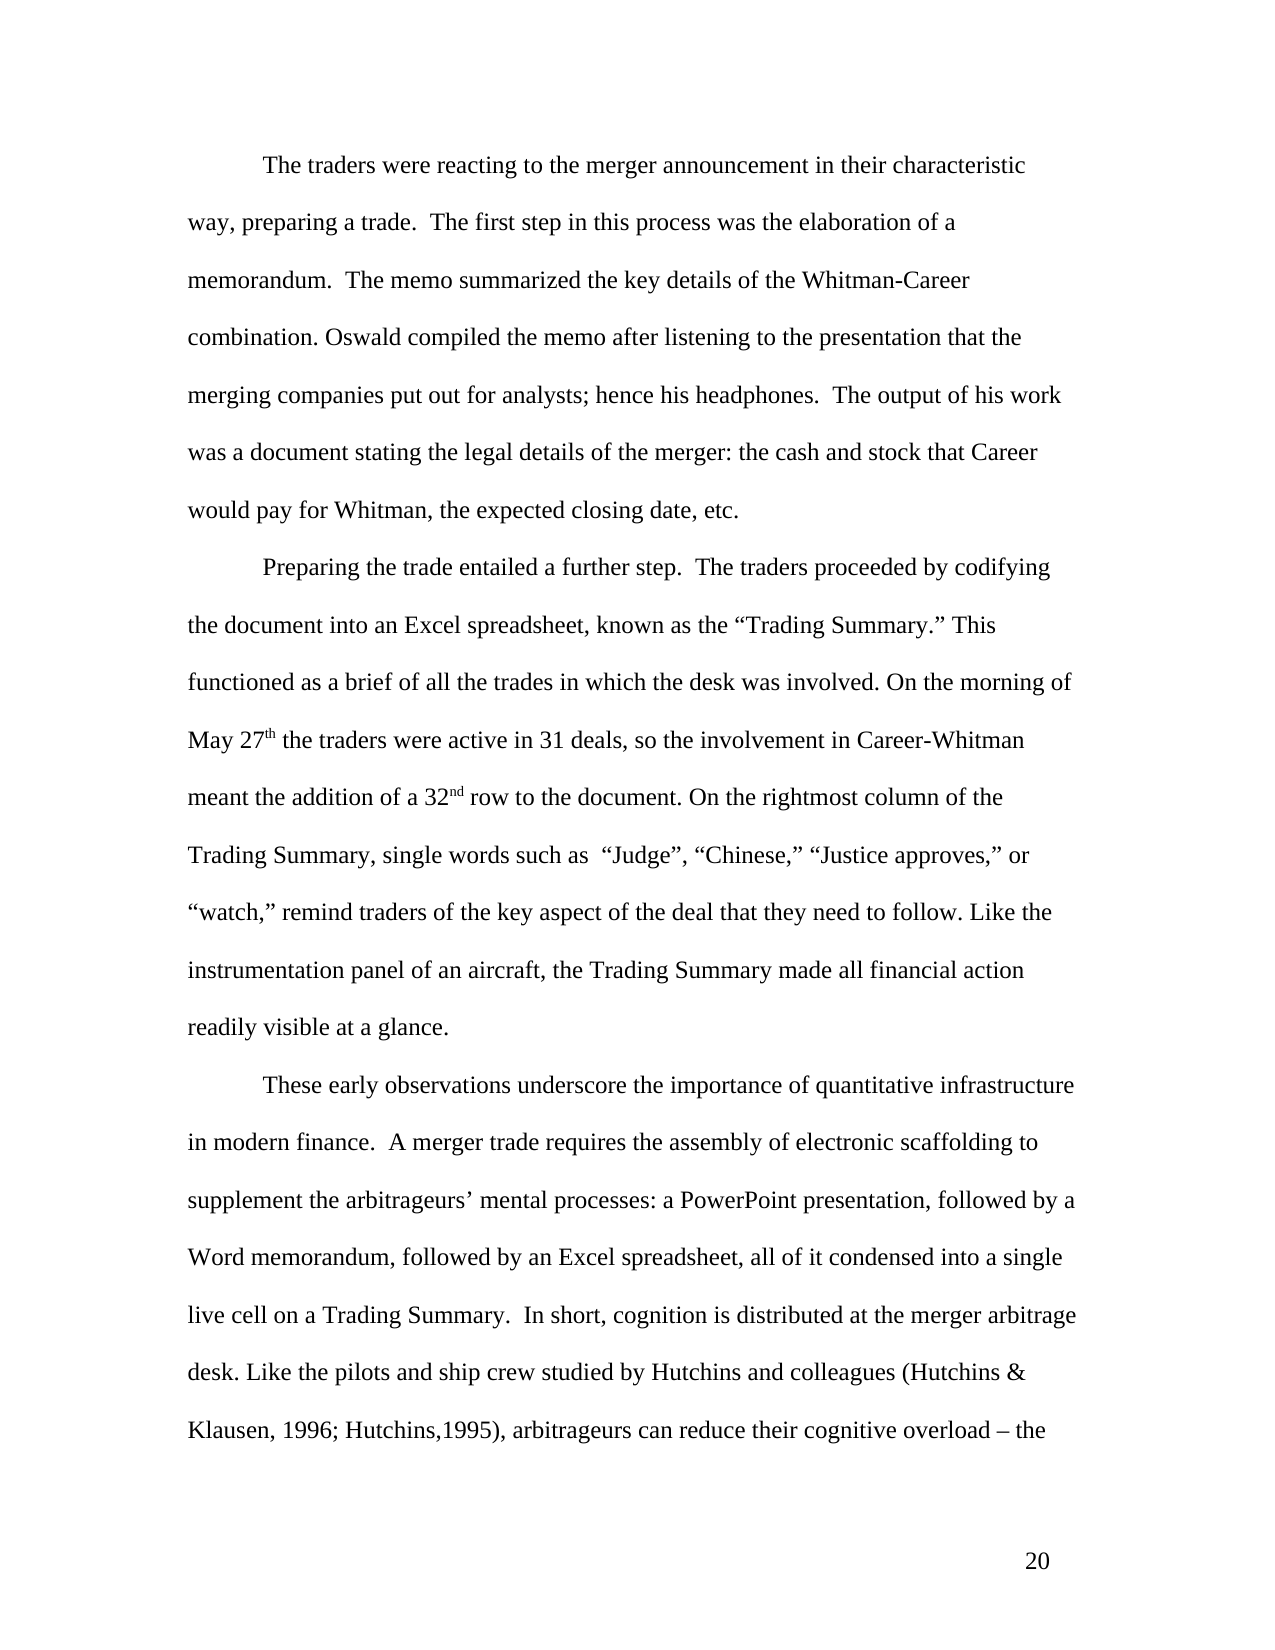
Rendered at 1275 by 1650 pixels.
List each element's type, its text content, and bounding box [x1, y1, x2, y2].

text Preparing the trade entailed a further step. The traders proceeded by codifying the document into an Excel spreadsheet, known as the “Trading Summary.” This functioned as a brief of all the trades in which the desk was involved. On the morning of May 27th the traders were active in 31 deals, so the involvement in Career-Whitman meant the addition of a 32nd row to the document. On the rightmost column of the Trading Summary, single words such as “Judge”, “Chinese,” “Justice approves,” or “watch,” remind traders of the key aspect of the deal that they need to follow. Like the instrumentation panel of an aircraft, the Trading Summary made all financial action readily visible at a glance. [187, 552, 1078, 1041]
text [187, 1070, 1078, 1444]
text The traders were reacting to the merger announcement in their characteristic way, preparing a trade. The first step in this process was the elaboration of a memorandum. The memo summarized the key details of the Whitman-Career combination. Oswald compiled the memo after listening to the presentation that the merging companies put out for analysts; hence his headphones. The output of his work was a document stating the legal details of the merger: the cash and stock that Career would pay for Whitman, the expected closing date, etc. [187, 150, 1078, 524]
